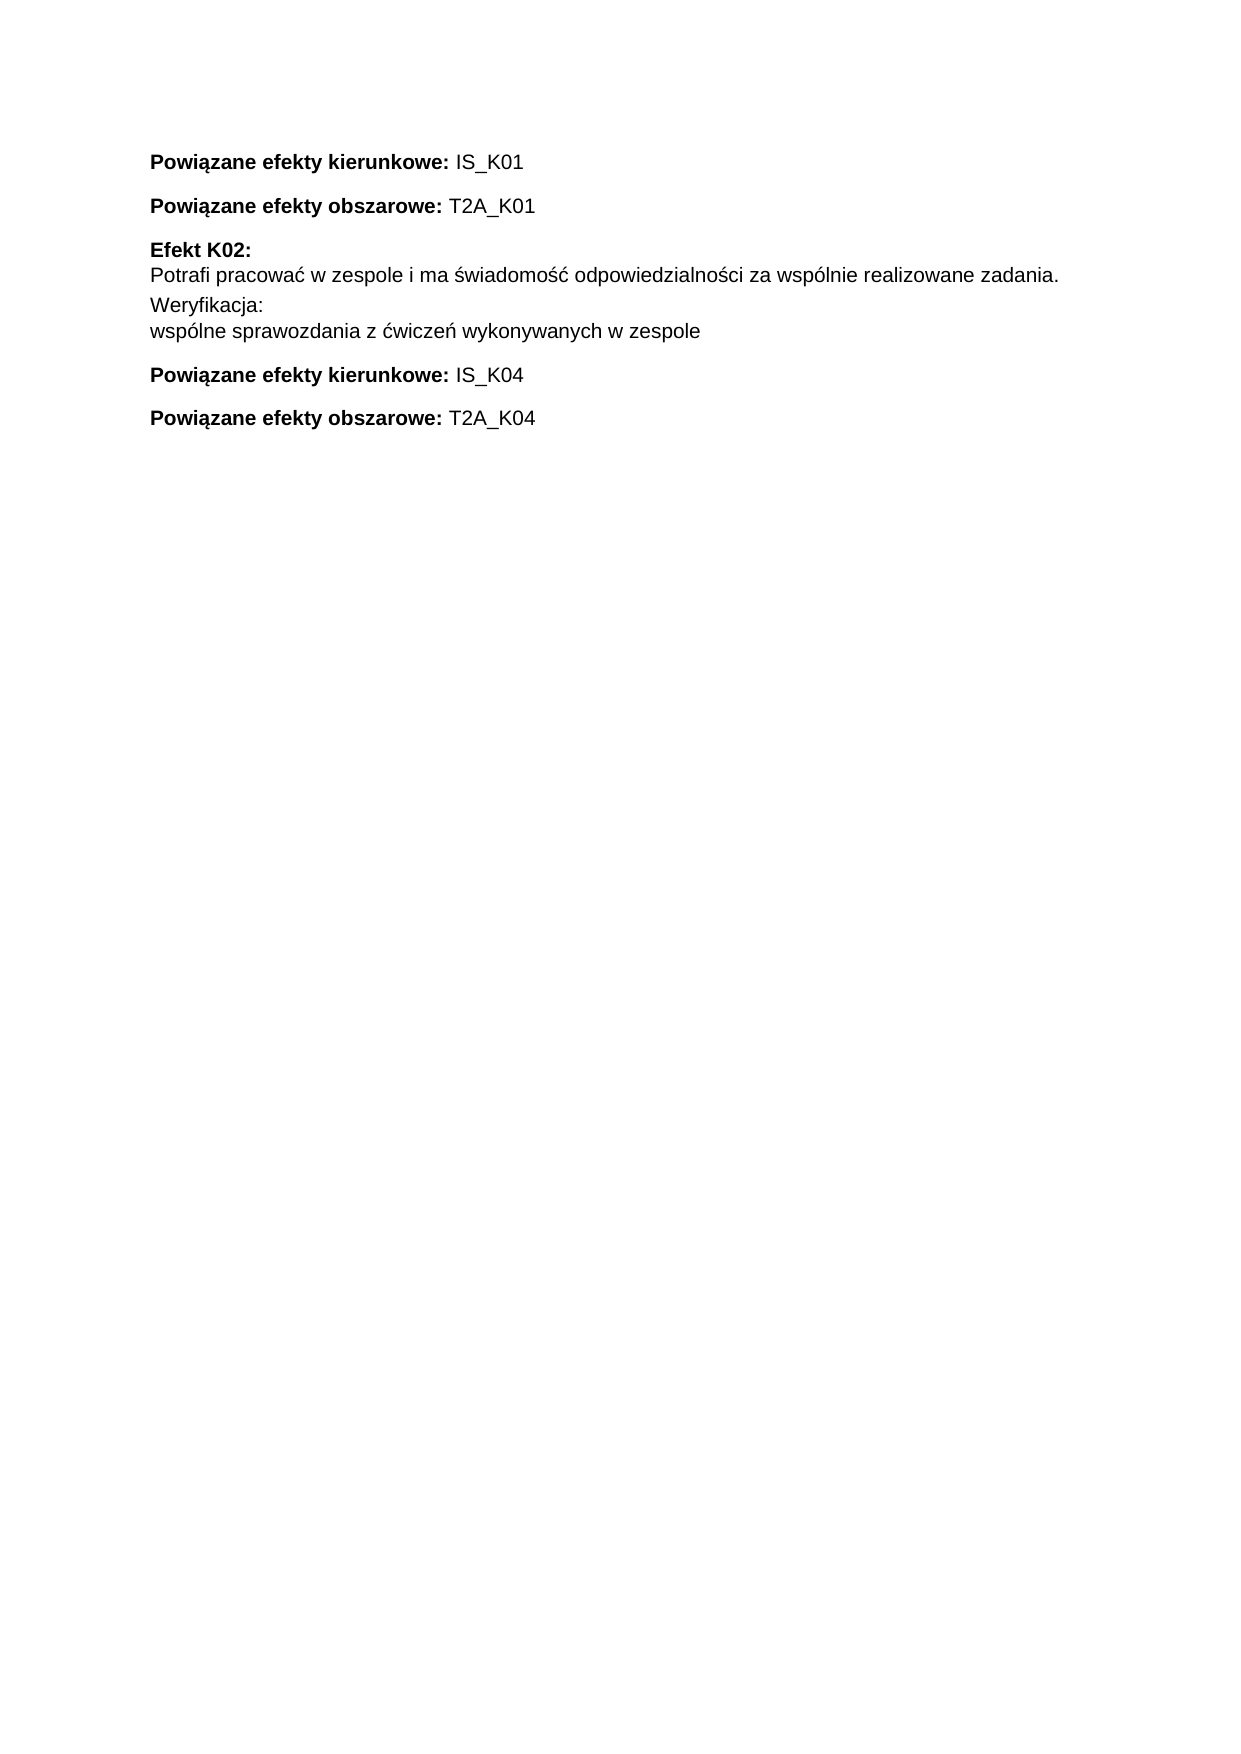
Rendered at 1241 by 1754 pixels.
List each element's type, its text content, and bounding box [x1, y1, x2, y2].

text Powiązane efekty kierunkowe: IS_K04 [150, 362, 1090, 386]
text Efekt K02: [150, 237, 1090, 261]
text wspólne sprawozdania z ćwiczeń wykonywanych w zespole [150, 319, 1090, 343]
text Weryfikacja: [150, 293, 1090, 317]
text Potrafi pracować w zespole i ma świadomość odpowiedzialności za wspólnie realizowane zadania. [150, 262, 1090, 286]
text Powiązane efekty kierunkowe: IS_K01 [150, 150, 1090, 174]
text Powiązane efekty obszarowe: T2A_K01 [150, 194, 1090, 218]
text Powiązane efekty obszarowe: T2A_K04 [150, 406, 1090, 430]
